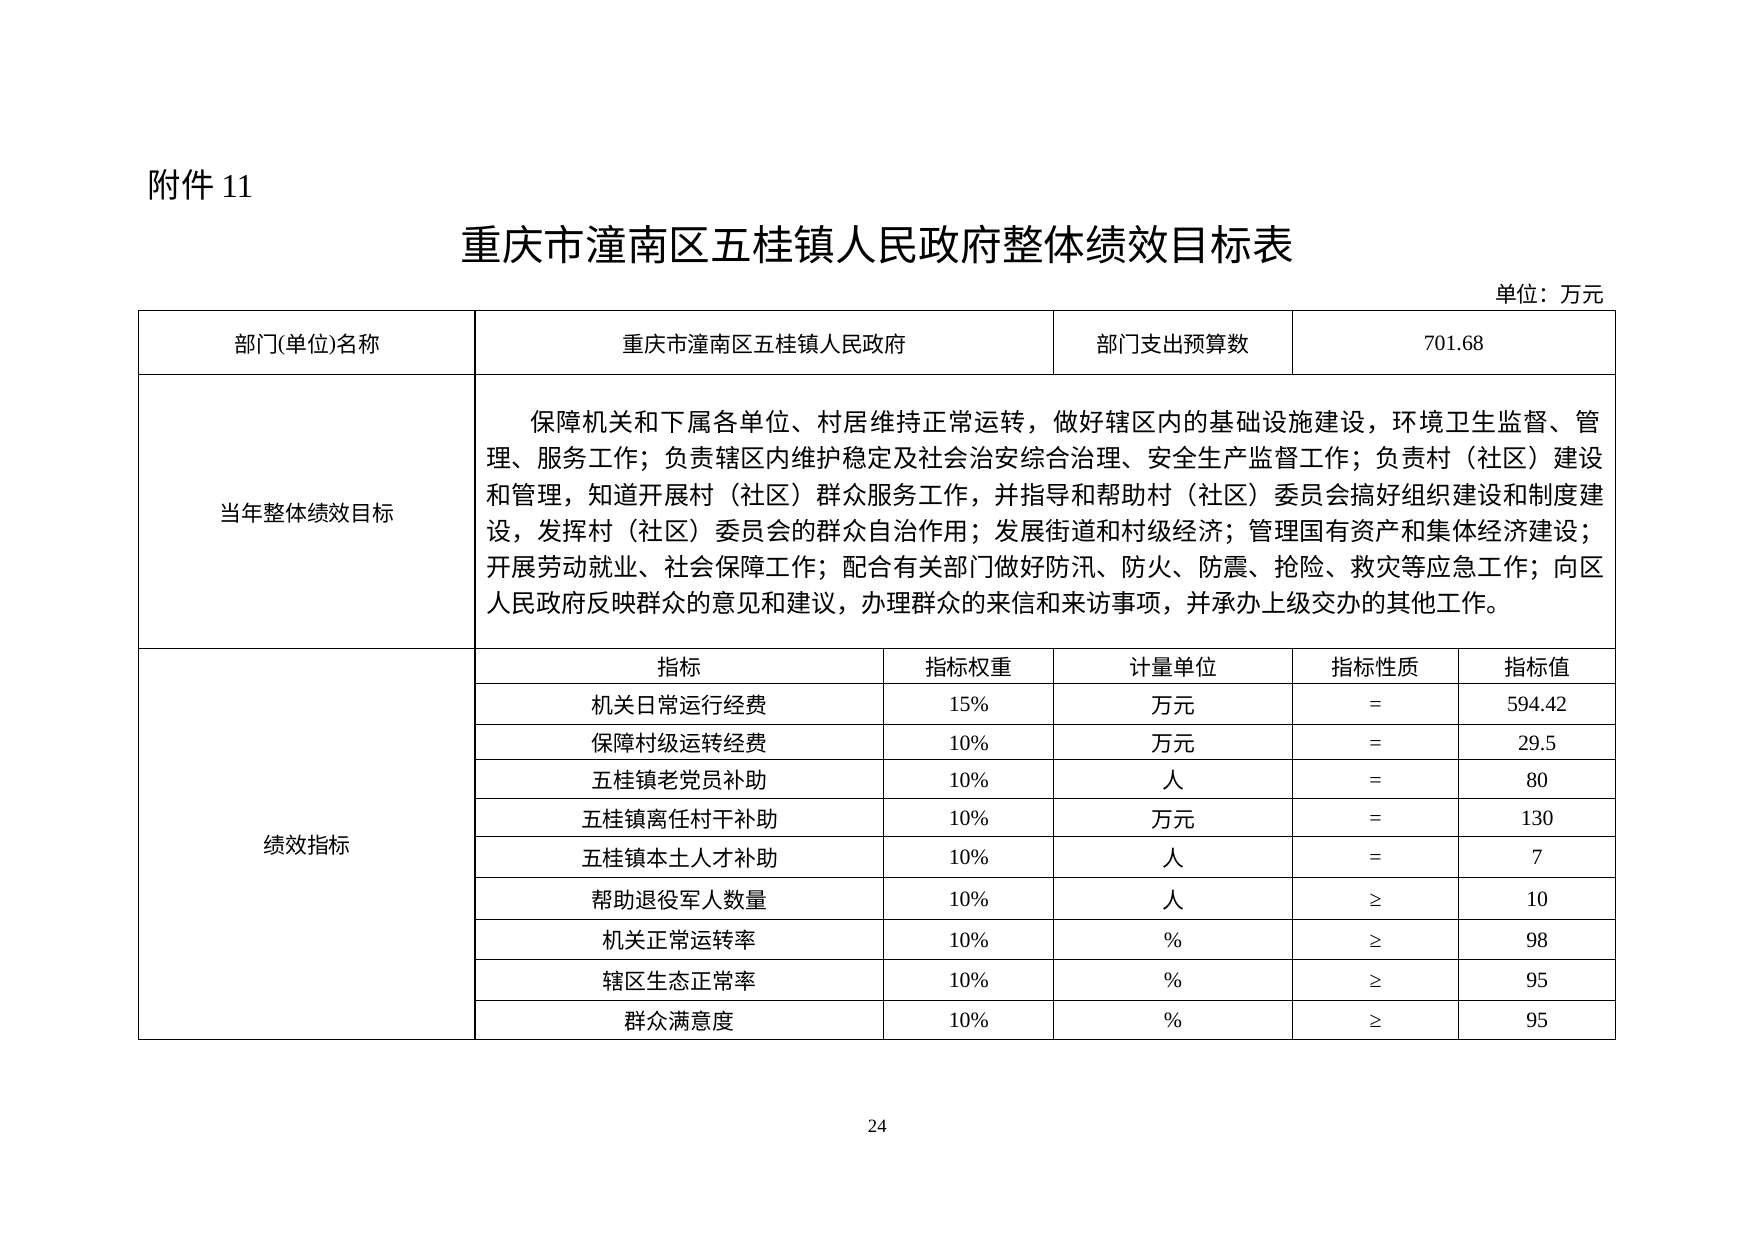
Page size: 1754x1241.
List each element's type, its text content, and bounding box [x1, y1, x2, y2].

table_cell ≥ [1293, 878, 1458, 919]
table_cell = [1293, 799, 1458, 836]
table_cell 群众满意度 [476, 1001, 883, 1039]
table_cell 人 [1054, 878, 1292, 919]
table_cell 130 [1459, 799, 1615, 836]
table_cell 594.42 [1459, 684, 1615, 724]
table_cell 万元 [1054, 684, 1292, 724]
table_cell 80 [1459, 760, 1615, 798]
table_cell 人 [1054, 837, 1292, 877]
table_cell = [1293, 837, 1458, 877]
table_cell 五桂镇本土人才补助 [476, 837, 883, 877]
table_cell 98 [1459, 920, 1615, 959]
table_cell 保障村级运转经费 [476, 725, 883, 759]
table_cell 五桂镇老党员补助 [476, 760, 883, 798]
table_cell 指标 [476, 649, 883, 683]
table_cell 指标权重 [884, 649, 1053, 683]
table_cell 指标值 [1459, 649, 1615, 683]
table_cell 10% [884, 920, 1053, 959]
table_cell 帮助退役军人数量 [476, 878, 883, 919]
table_cell 万元 [1054, 725, 1292, 759]
table_cell ≥ [1293, 960, 1458, 999]
table_cell 单位：万元 [139, 275, 1615, 310]
table_cell 重庆市潼南区五桂镇人民政府 [476, 311, 1053, 374]
table_cell 10% [884, 760, 1053, 798]
table_cell 人 [1054, 760, 1292, 798]
table_cell 五桂镇离任村干补助 [476, 799, 883, 836]
table_cell ≥ [1293, 1001, 1458, 1039]
table_cell 保障机关和下属各单位、村居维持正常运转，做好辖区内的基础设施建设，环境卫生监督、管理、服务工作；负责辖区内维护稳定及社会治安综合治理、安全生产监督工作；负责村（社区）建设和管理，知道开展村（社区）群众服务工作，并指导和帮助村（社区）委员会搞好组织建设和制度建设，发挥村（社区）委员会的群众自治作用；发展街道和村级经济；管理国有资产和集体经济建设；开展劳动就业、社会保障工作；配合有关部门做好防汛、防火、防震、抢险、救灾等应急工作；向区人民政府反映群众的意见和建议，办理群众的来信和来访事项，并承办上级交办的其他工作。 [476, 375, 1615, 648]
table_cell 701.68 [1293, 311, 1615, 374]
table_cell = [1293, 760, 1458, 798]
table_cell 部门支出预算数 [1054, 311, 1292, 374]
table_cell 29.5 [1459, 725, 1615, 759]
table_cell 10% [884, 1001, 1053, 1039]
table_cell 辖区生态正常率 [476, 960, 883, 999]
table_cell 机关正常运转率 [476, 920, 883, 959]
table_cell % [1054, 960, 1292, 999]
table_cell 7 [1459, 837, 1615, 877]
table_cell 95 [1459, 960, 1615, 999]
table_cell 计量单位 [1054, 649, 1292, 683]
table_cell 10 [1459, 878, 1615, 919]
table_cell 10% [884, 837, 1053, 877]
table_cell = [1293, 725, 1458, 759]
table_cell 机关日常运行经费 [476, 684, 883, 724]
table_cell 绩效指标 [139, 649, 474, 1039]
table_cell 当年整体绩效目标 [139, 375, 474, 648]
table_cell 95 [1459, 1001, 1615, 1039]
table_cell % [1054, 1001, 1292, 1039]
table_cell 部门(单位)名称 [139, 311, 474, 374]
table_header 重庆市潼南区五桂镇人民政府整体绩效目标表 [139, 210, 1615, 275]
table_cell 指标性质 [1293, 649, 1458, 683]
table_cell 10% [884, 725, 1053, 759]
table_cell ≥ [1293, 920, 1458, 959]
table_cell 万元 [1054, 799, 1292, 836]
table_cell % [1054, 920, 1292, 959]
table_cell 15% [884, 684, 1053, 724]
table_cell = [1293, 684, 1458, 724]
table_cell 10% [884, 799, 1053, 836]
table_cell 10% [884, 878, 1053, 919]
table_cell 10% [884, 960, 1053, 999]
text 附件11 [148, 148, 1606, 210]
